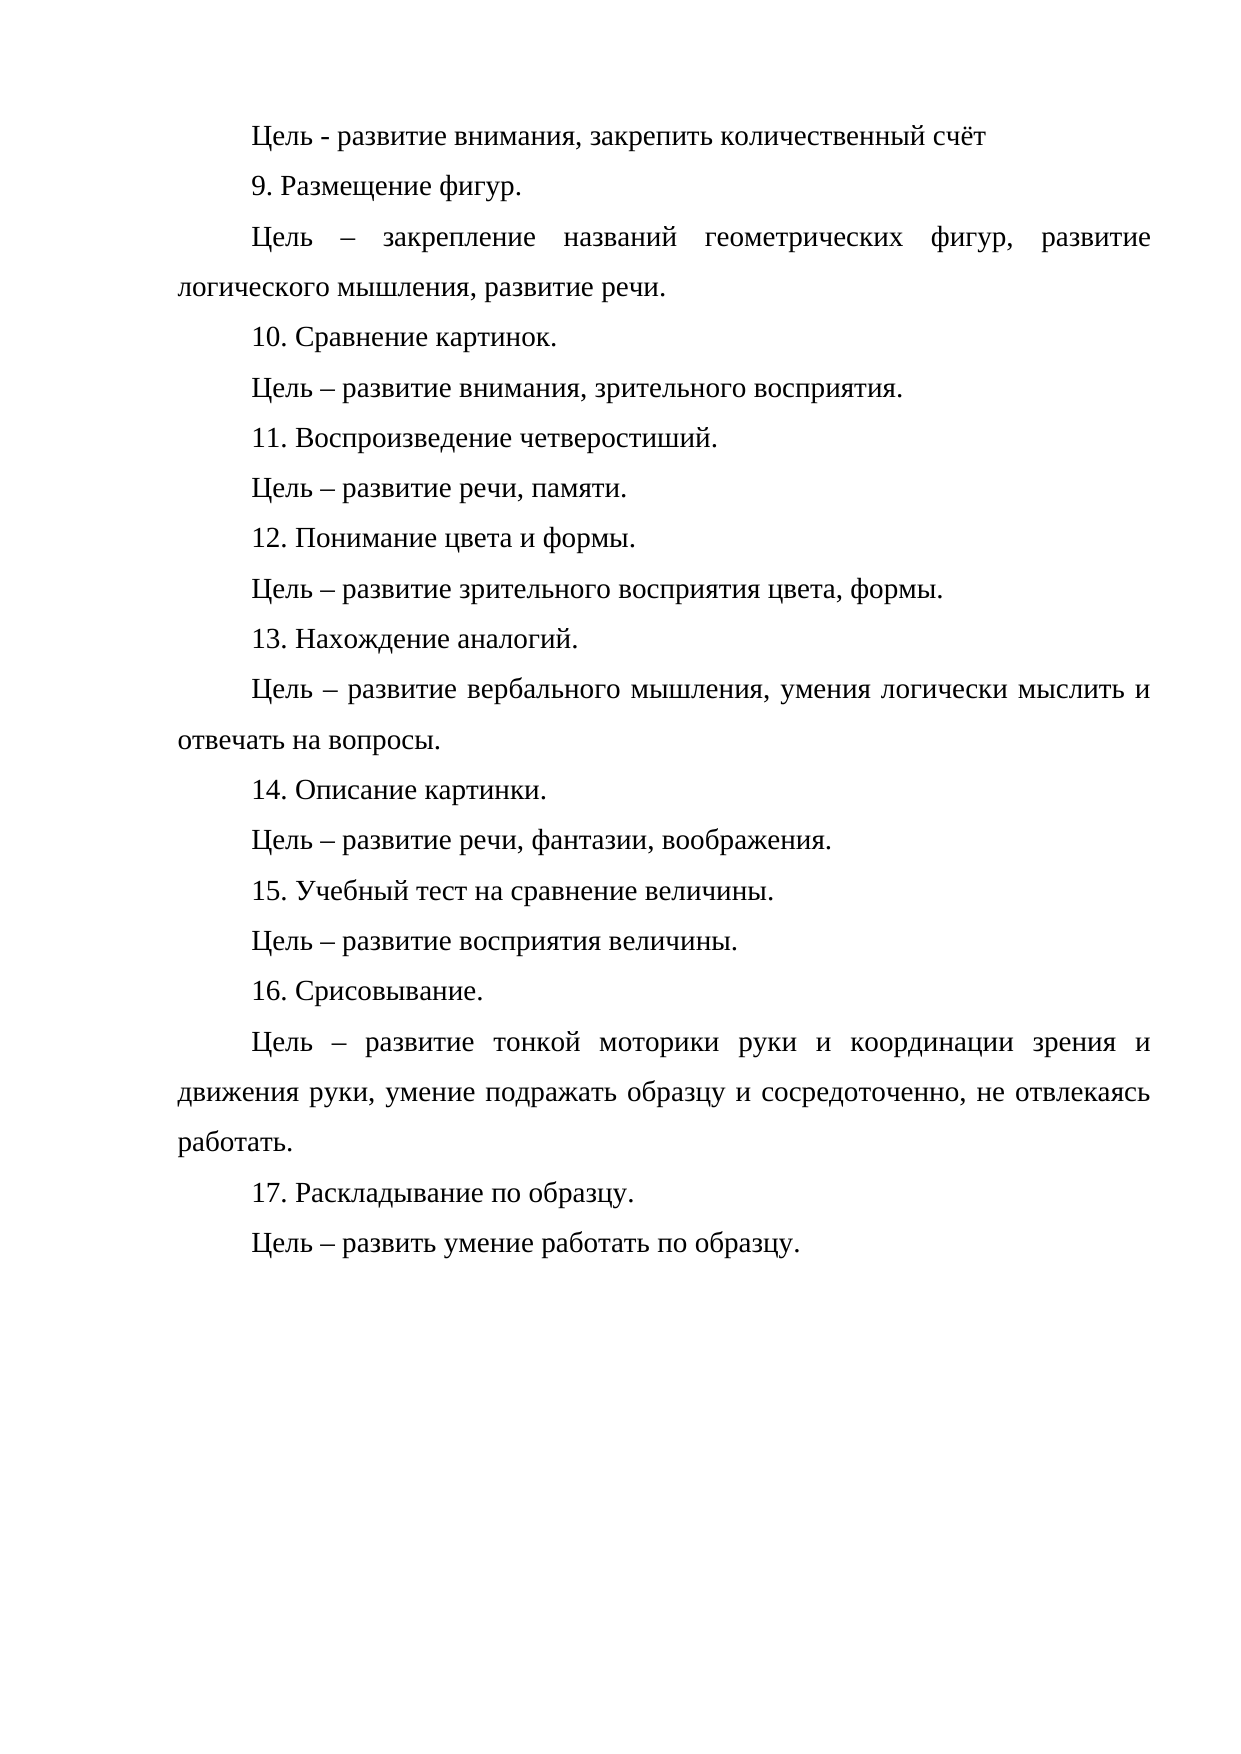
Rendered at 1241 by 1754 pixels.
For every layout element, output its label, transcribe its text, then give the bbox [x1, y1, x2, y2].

text Цель – развить умение работать по образцу. [177, 1225, 1152, 1258]
text Цель – развитие восприятия величины. [177, 923, 1152, 957]
text Цель – развитие внимания, зрительного восприятия. [177, 370, 1152, 403]
text 12. Понимание цвета и формы. [177, 521, 1152, 554]
text 9. Размещение фигур. [177, 168, 1152, 202]
text 17. Раскладывание по образцу. [177, 1175, 1152, 1208]
text 13. Нахождение аналогий. [177, 621, 1152, 655]
text Цель – развитие зрительного восприятия цвета, формы. [177, 571, 1152, 604]
text Цель – закрепление названий геометрических фигур, развитие логического мышления, развитие речи. [177, 219, 1152, 303]
text Цель – развитие вербального мышления, умения логически мыслить и отвечать на вопросы. [177, 672, 1152, 755]
text 15. Учебный тест на сравнение величины. [177, 873, 1152, 906]
text Цель – развитие речи, фантазии, воображения. [177, 822, 1152, 856]
text 11. Воспроизведение четверостиший. [177, 420, 1152, 453]
text Цель – развитие тонкой моторики руки и координации зрения и движения руки, умение подражать образцу и сосредоточенно, не отвлекаясь работать. [177, 1024, 1152, 1158]
text Цель – развитие речи, памяти. [177, 470, 1152, 504]
text 10. Сравнение картинок. [177, 319, 1152, 353]
text 14. Описание картинки. [177, 772, 1152, 806]
text 16. Срисовывание. [177, 973, 1152, 1007]
text Цель - развитие внимания, закрепить количественный счёт [177, 118, 1152, 152]
